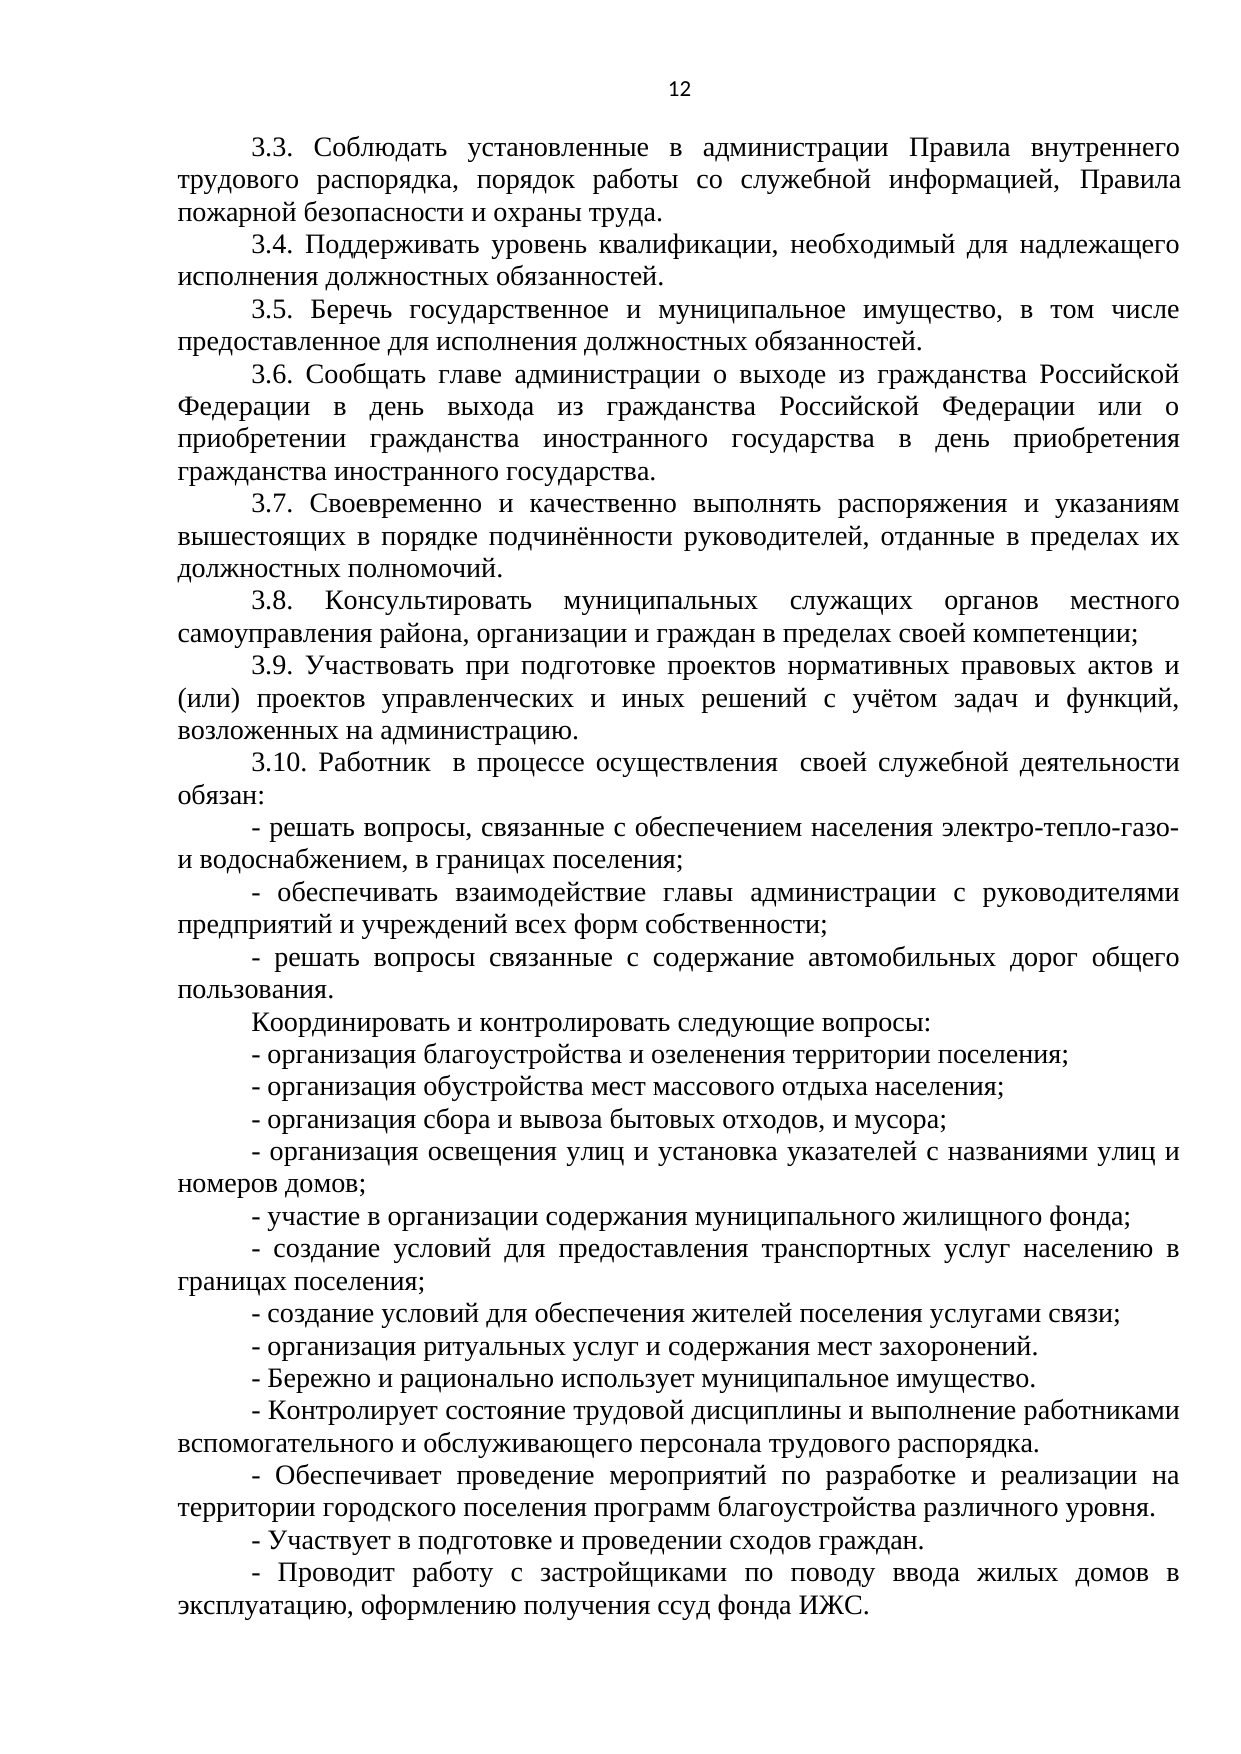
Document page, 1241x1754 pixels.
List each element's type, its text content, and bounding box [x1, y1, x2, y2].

text 3.5. Беречь государственное и муниципальное имущество, в том числе предоставленное для исполнения должностных обязанностей. [177, 292, 1181, 357]
text - создание условий для предоставления транспортных услуг населению в границах поселения; [177, 1231, 1181, 1296]
text - Контролирует состояние трудовой дисциплины и выполнение работниками вспомогательного и обслуживающего персонала трудового распорядка. [177, 1393, 1181, 1458]
text - организация сбора и вывоза бытовых отходов, и мусора; [177, 1102, 1181, 1134]
text - решать вопросы, связанные с обеспечением населения электро-тепло-газо- и водоснабжением, в границах поселения; [177, 810, 1181, 875]
text - решать вопросы связанные с содержание автомобильных дорог общего пользования. [177, 940, 1181, 1004]
text - Проводит работу с застройщиками по поводу ввода жилых домов в эксплуатацию, оформлению получения ссуд фонда ИЖС. [177, 1555, 1181, 1620]
text 3.7. Своевременно и качественно выполнять распоряжения и указаниям вышестоящих в порядке подчинённости руководителей, отданные в пределах их должностных полномочий. [177, 486, 1181, 583]
text - организация ритуальных услуг и содержания мест захоронений. [177, 1328, 1181, 1361]
text 3.3. Соблюдать установленные в администрации Правила внутреннего трудового распорядка, порядок работы со служебной информацией, Правила пожарной безопасности и охраны труда. [177, 130, 1181, 227]
text 3.10. Работник в процессе осуществления своей служебной деятельности обязан: [177, 745, 1181, 810]
text - организация благоустройства и озеленения территории поселения; [177, 1037, 1181, 1069]
text 3.4. Поддерживать уровень квалификации, необходимый для надлежащего исполнения должностных обязанностей. [177, 227, 1181, 292]
text - организация обустройства мест массового отдыха населения; [177, 1069, 1181, 1102]
text - Бережно и рационально использует муниципальное имущество. [177, 1361, 1181, 1393]
text 3.6. Сообщать главе администрации о выходе из гражданства Российской Федерации в день выхода из гражданства Российской Федерации или о приобретении гражданства иностранного государства в день приобретения гражданства иностранного государства. [177, 357, 1181, 486]
text - участие в организации содержания муниципального жилищного фонда; [177, 1199, 1181, 1231]
text - Обеспечивает проведение мероприятий по разработке и реализации на территории городского поселения программ благоустройства различного уровня. [177, 1458, 1181, 1523]
text - организация освещения улиц и установка указателей с названиями улиц и номеров домов; [177, 1134, 1181, 1199]
text - Участвует в подготовке и проведении сходов граждан. [177, 1523, 1181, 1555]
text - обеспечивать взаимодействие главы администрации с руководителями предприятий и учреждений всех форм собственности; [177, 875, 1181, 940]
text - создание условий для обеспечения жителей поселения услугами связи; [177, 1296, 1181, 1328]
text 3.8. Консультировать муниципальных служащих органов местного самоуправления района, организации и граждан в пределах своей компетенции; [177, 583, 1181, 648]
text 3.9. Участвовать при подготовке проектов нормативных правовых актов и (или) проектов управленческих и иных решений с учётом задач и функций, возложенных на администрацию. [177, 648, 1181, 745]
text Координировать и контролировать следующие вопросы: [177, 1004, 1181, 1037]
